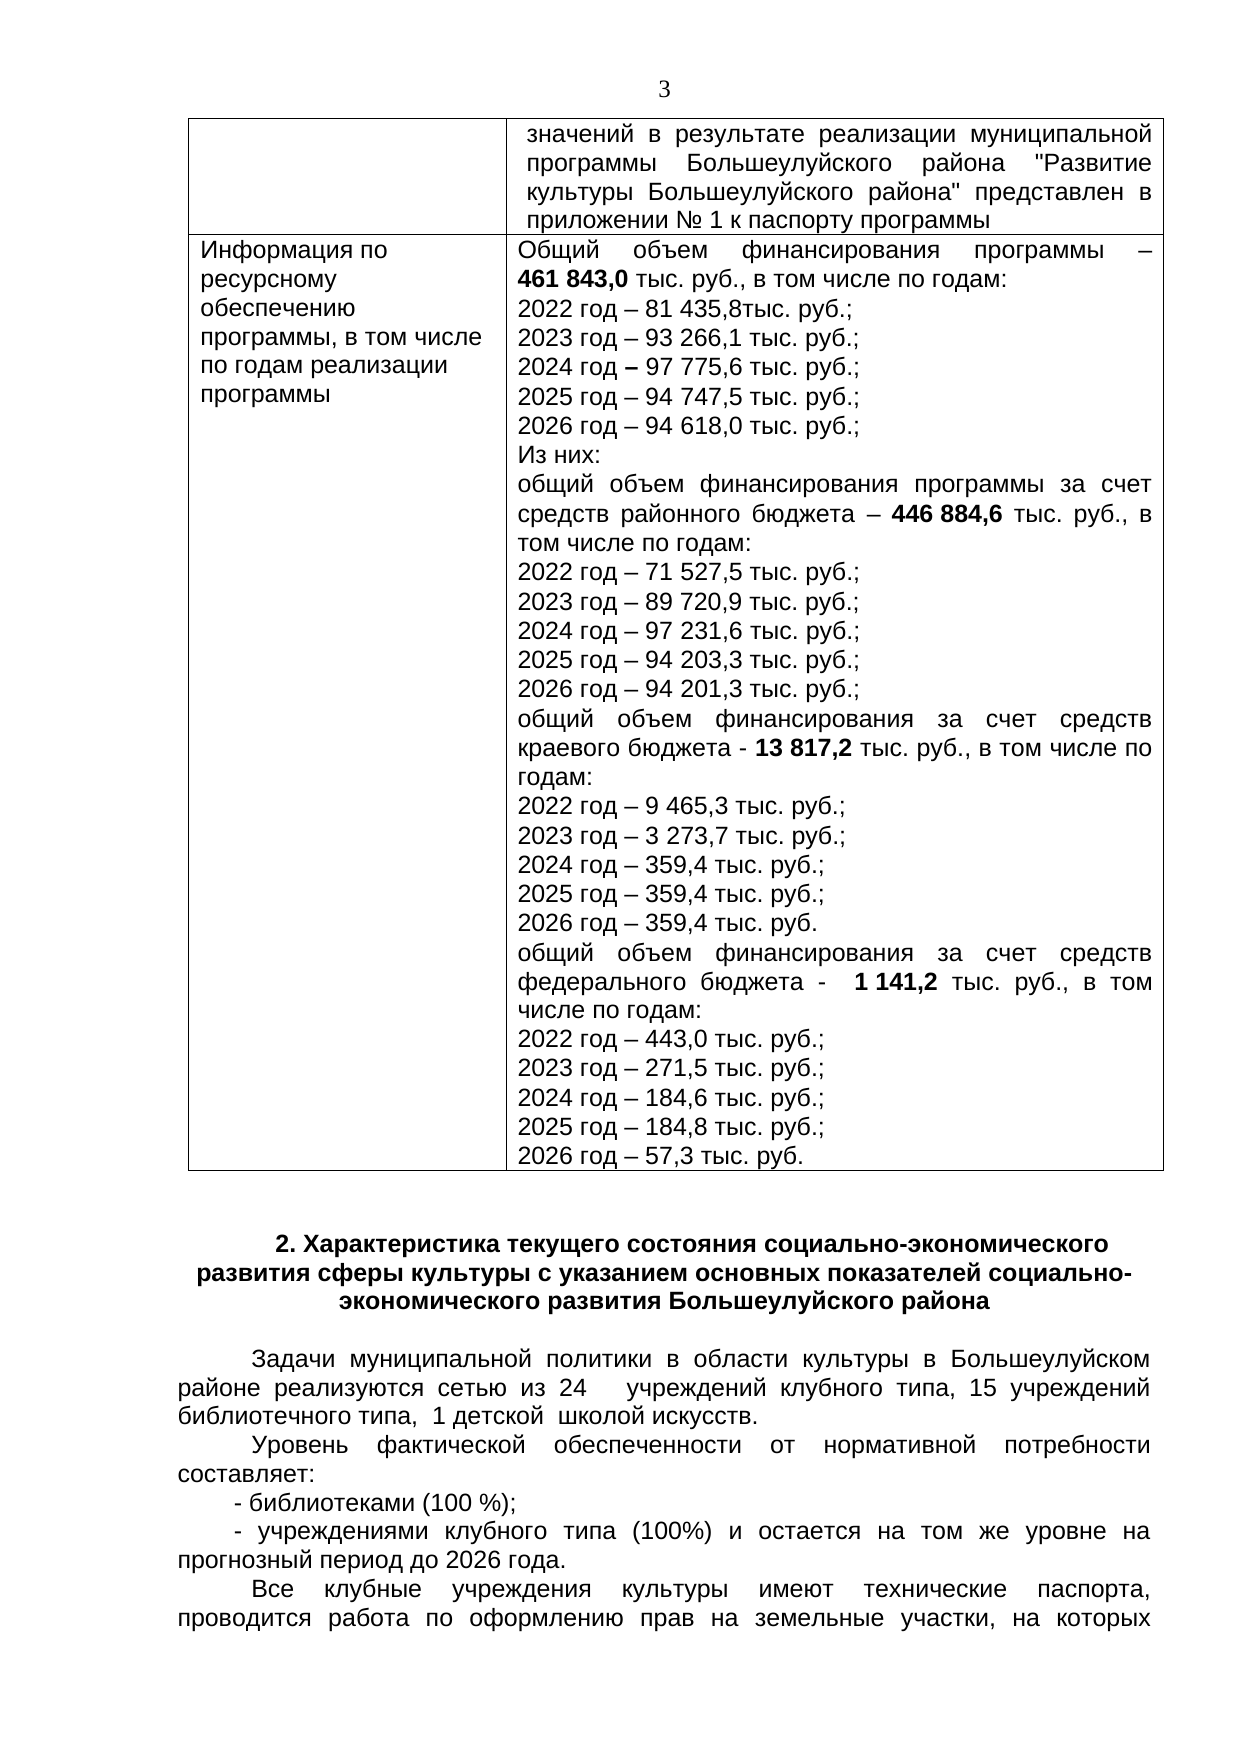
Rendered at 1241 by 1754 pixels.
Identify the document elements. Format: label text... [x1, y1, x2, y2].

text Уровень фактической обеспеченности от нормативной потребности составляет: [177, 1430, 1152, 1488]
text - библиотеками (100 %); [177, 1488, 1152, 1516]
table_cell Информация по ресурсному обеспечению программы, в том числе по годам реализации программы [189, 235, 506, 1170]
text Задачи муниципальной политики в области культуры в Большеулуйском районе реализуются сетью из 24 учреждений клубного типа, 15 учреждений библиотечного типа, 1 детской школой искусств. [177, 1344, 1152, 1430]
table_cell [189, 119, 506, 234]
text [177, 1574, 1152, 1631]
table_cell Общий объем финансирования программы – 461 843,0 тыс. руб., в том числе по годам: 2022 год – 81 435,8тыс. руб.; 2023 год – 93 266,1 тыс. руб.; 2024 год – 97 775,6 тыс. руб.; 2025 год – 94 747,5 тыс. руб.; 2026 год – 94 618,0 тыс. руб.; Из них: общий объем финансирования программы за счет средств районного бюджета – 446 884,6 тыс. руб., в том числе по годам: 2022 год – 71 527,5 тыс. руб.; 2023 год – 89 720,9 тыс. руб.; 2024 год – 97 231,6 тыс. руб.; 2025 год – 94 203,3 тыс. руб.; 2026 год – 94 201,3 тыс. руб.; общий объем финансирования за счет средств краевого бюджета - 13 817,2 тыс. руб., в том числе по годам: 2022 год – 9 465,3 тыс. руб.; 2023 год – 3 273,7 тыс. руб.; 2024 год – 359,4 тыс. руб.; 2025 год – 359,4 тыс. руб.; 2026 год – 359,4 тыс. руб. общий объем финансирования за счет средств федерального бюджета - 1 141,2 тыс. руб., в том числе по годам: 2022 год – 443,0 тыс. руб.; 2023 год – 271,5 тыс. руб.; 2024 год – 184,6 тыс. руб.; 2025 год – 184,8 тыс. руб.; 2026 год – 57,3 тыс. руб. [507, 235, 1163, 1170]
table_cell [507, 119, 1163, 234]
text 2. Характеристика текущего состояния социально-экономического развития сферы культуры с указанием основных показателей социально-экономического развития Большеулуйского района [177, 1229, 1152, 1315]
text - учреждениями клубного типа (100%) и остается на том же уровне на прогнозный период до 2026 года. [177, 1516, 1152, 1574]
